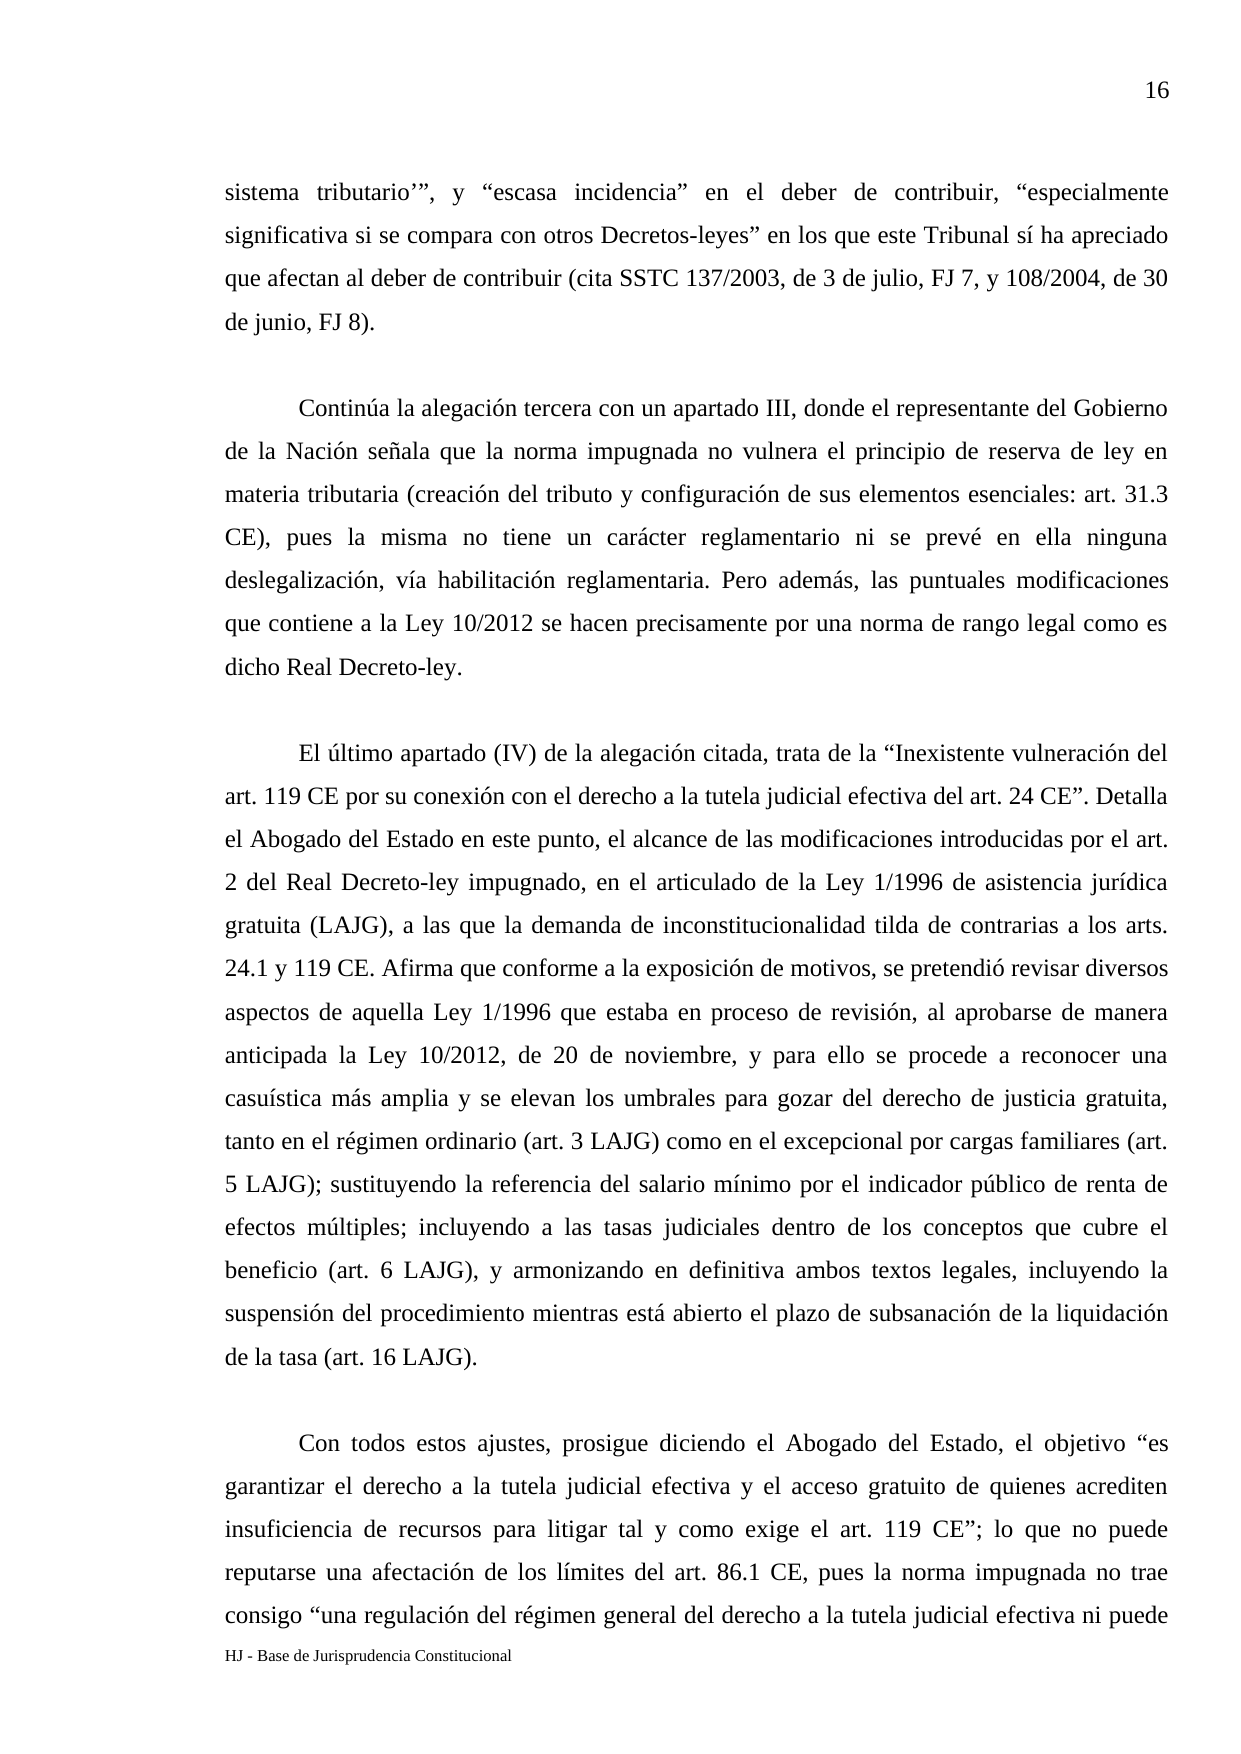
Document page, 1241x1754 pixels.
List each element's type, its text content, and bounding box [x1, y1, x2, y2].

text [224, 1428, 1169, 1629]
text El último apartado (IV) de la alegación citada, trata de la “Inexistente vulneración del art. 119 CE por su conexión con el derecho a la tutela judicial efectiva del art. 24 CE”. Detalla el Abogado del Estado en este punto, el alcance de las modificaciones introducidas por el art. 2 del Real Decreto-ley impugnado, en el articulado de la Ley 1/1996 de asistencia jurídica gratuita (LAJG), a las que la demanda de inconstitucionalidad tilda de contrarias a los arts. 24.1 y 119 CE. Afirma que conforme a la exposición de motivos, se pretendió revisar diversos aspectos de aquella Ley 1/1996 que estaba en proceso de revisión, al aprobarse de manera anticipada la Ley 10/2012, de 20 de noviembre, y para ello se procede a reconocer una casuística más amplia y se elevan los umbrales para gozar del derecho de justicia gratuita, tanto en el régimen ordinario (art. 3 LAJG) como en el excepcional por cargas familiares (art. 5 LAJG); sustituyendo la referencia del salario mínimo por el indicador público de renta de efectos múltiples; incluyendo a las tasas judiciales dentro de los conceptos que cubre el beneficio (art. 6 LAJG), y armonizando en definitiva ambos textos legales, incluyendo la suspensión del procedimiento mientras está abierto el plazo de subsanación de la liquidación de la tasa (art. 16 LAJG). [224, 738, 1169, 1370]
text Continúa la alegación tercera con un apartado III, donde el representante del Gobierno de la Nación señala que la norma impugnada no vulnera el principio de reserva de ley en materia tributaria (creación del tributo y configuración de sus elementos esenciales: art. 31.3 CE), pues la misma no tiene un carácter reglamentario ni se prevé en ella ninguna deslegalización, vía habilitación reglamentaria. Pero además, las puntuales modificaciones que contiene a la Ley 10/2012 se hacen precisamente por una norma de rango legal como es dicho Real Decreto-ley. [224, 393, 1169, 680]
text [224, 177, 1169, 335]
